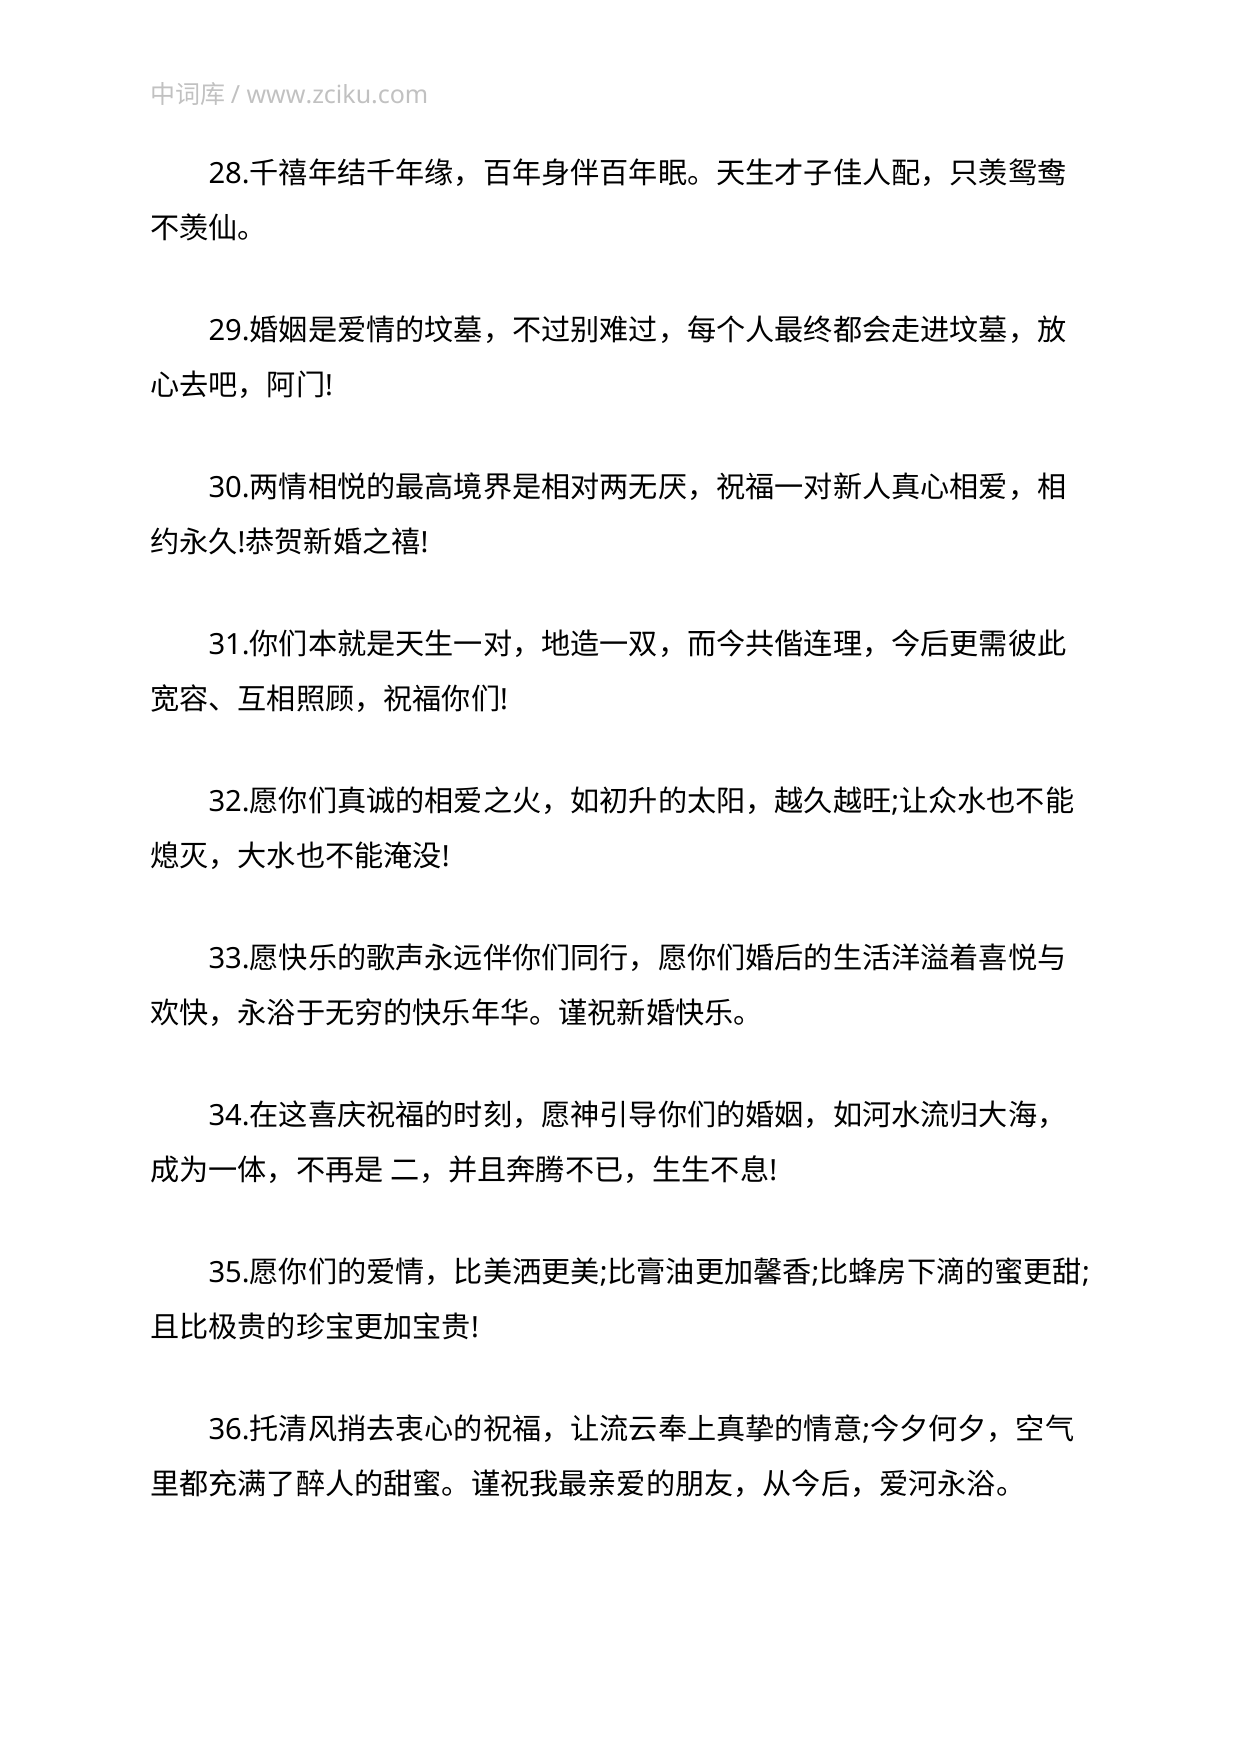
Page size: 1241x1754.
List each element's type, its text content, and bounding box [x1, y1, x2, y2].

text 36.托清风捎去衷心的祝福，让流云奉上真挚的情意;今夕何夕，空气里都充满了醉人的甜蜜。谨祝我最亲爱的朋友，从今后，爱河永浴。 [150, 1405, 1090, 1503]
text 34.在这喜庆祝福的时刻，愿神引导你们的婚姻，如河水流归大海，成为一体，不再是 二，并且奔腾不已，生生不息! [150, 1091, 1090, 1189]
text 29.婚姻是爱情的坟墓，不过别难过，每个人最终都会走进坟墓，放心去吧，阿门! [150, 307, 1090, 404]
text 35.愿你们的爱情，比美洒更美;比膏油更加馨香;比蜂房下滴的蜜更甜;且比极贵的珍宝更加宝贵! [150, 1248, 1090, 1346]
text 32.愿你们真诚的相爱之火，如初升的太阳，越久越旺;让众水也不能熄灭，大水也不能淹没! [150, 778, 1090, 875]
text 31.你们本就是天生一对，地造一双，而今共偕连理，今后更需彼此宽容、互相照顾，祝福你们! [150, 621, 1090, 718]
text 33.愿快乐的歌声永远伴你们同行，愿你们婚后的生活洋溢着喜悦与欢快，永浴于无穷的快乐年华。谨祝新婚快乐。 [150, 935, 1090, 1032]
text 30.两情相悦的最高境界是相对两无厌，祝福一对新人真心相爱，相约永久!恭贺新婚之禧! [150, 464, 1090, 561]
text 28.千禧年结千年缘，百年身伴百年眠。天生才子佳人配，只羡鸳鸯不羡仙。 [150, 150, 1090, 247]
